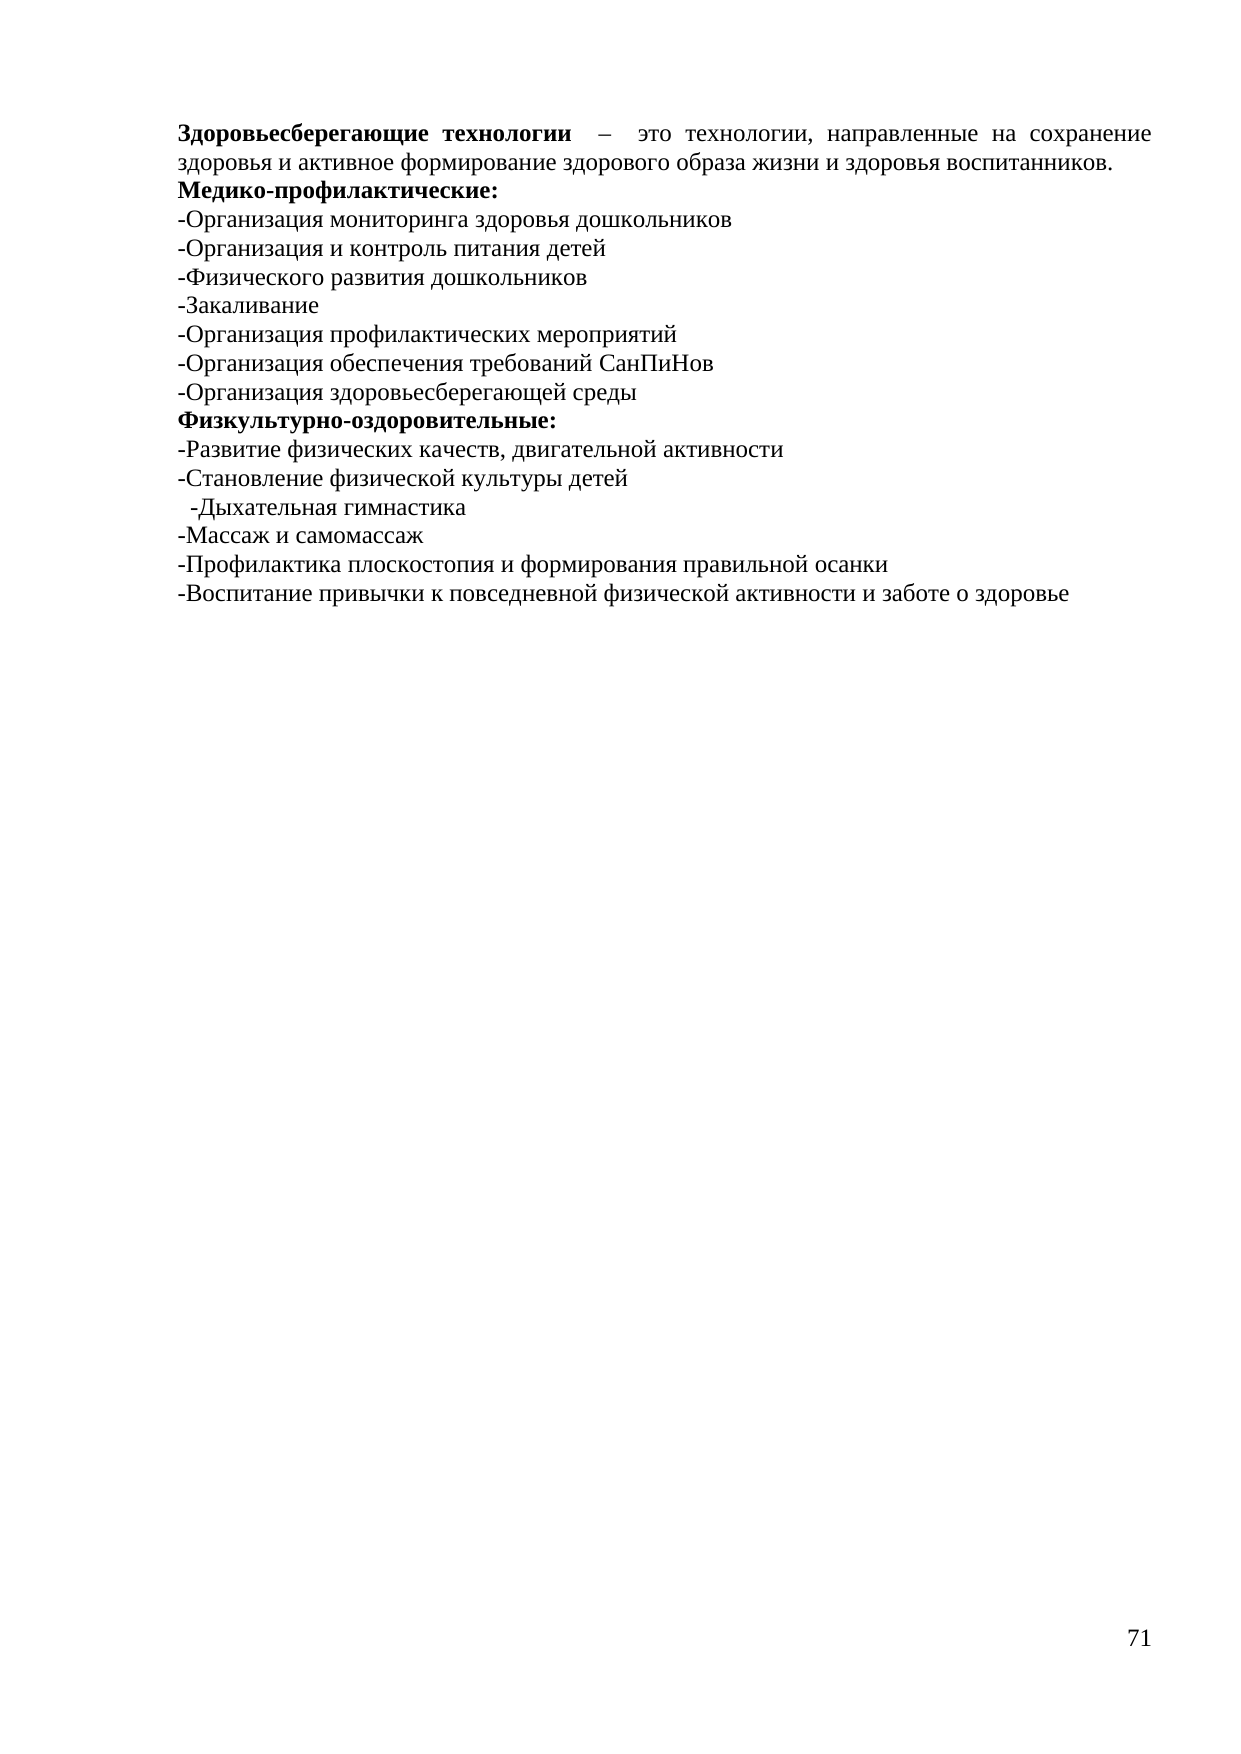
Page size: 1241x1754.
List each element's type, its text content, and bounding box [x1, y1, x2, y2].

text -Массаж и самомассаж [177, 521, 1152, 549]
text -Закаливание [177, 291, 1152, 319]
text Медико-профилактические: [177, 176, 1152, 204]
text -Организация и контроль питания детей [177, 233, 1152, 262]
text -Организация мониторинга здоровья дошкольников [177, 204, 1152, 233]
text -Организация профилактических мероприятий [177, 319, 1152, 348]
text -Физического развития дошкольников [177, 262, 1152, 291]
text -Организация обеспечения требований СанПиНов [177, 348, 1152, 377]
text -Развитие физических качеств, двигательной активности [177, 434, 1152, 463]
text -Профилактика плоскостопия и формирования правильной осанки [177, 549, 1152, 578]
text Здоровьесберегающие технологии – это технологии, направленные на сохранение здоровья и активное формирование здорового образа жизни и здоровья воспитанников. [177, 118, 1152, 176]
text Физкультурно-оздоровительные: [177, 406, 1152, 434]
text -Воспитание привычки к повседневной физической активности и заботе о здоровье [177, 578, 1152, 607]
text -Становление физической культуры детей [177, 463, 1152, 492]
text -Дыхательная гимнастика [177, 492, 1152, 521]
text -Организация здоровьесберегающей среды [177, 377, 1152, 406]
